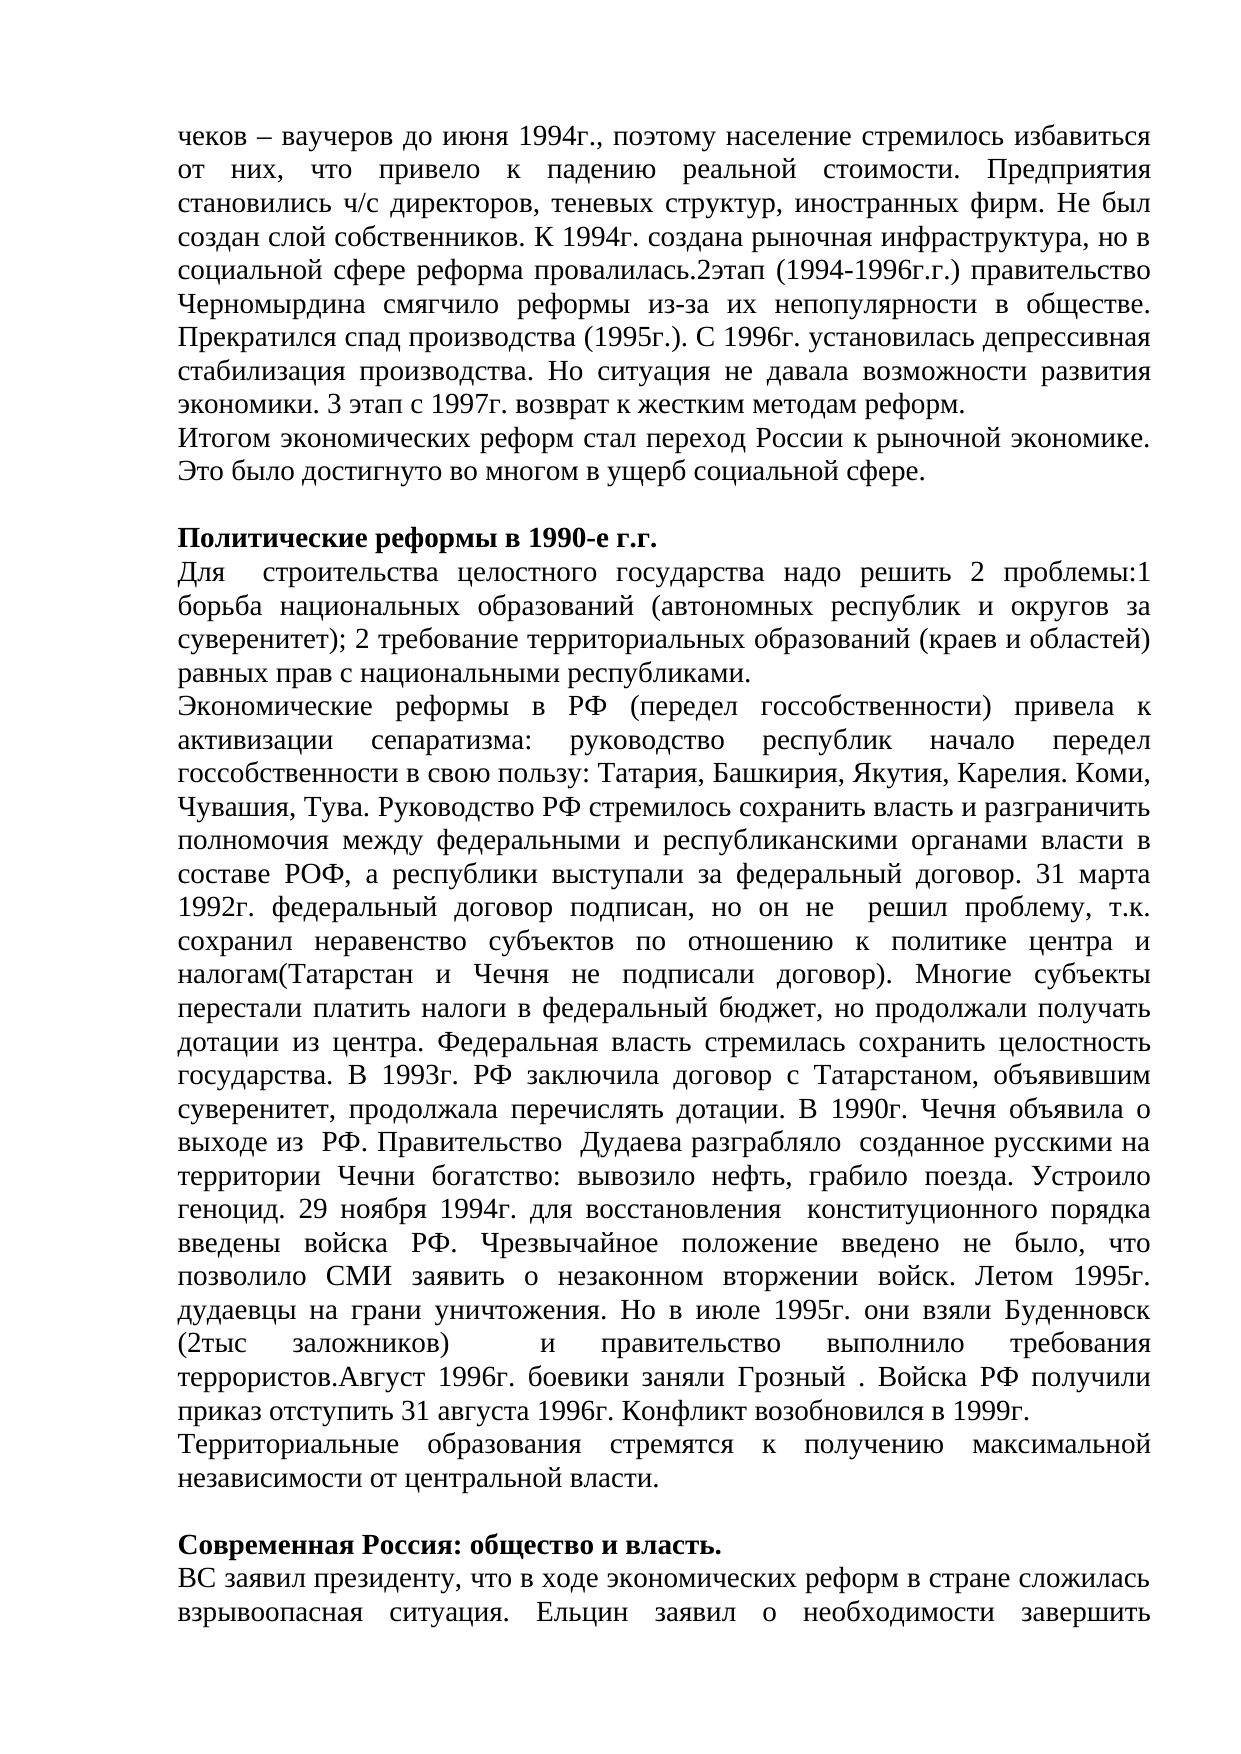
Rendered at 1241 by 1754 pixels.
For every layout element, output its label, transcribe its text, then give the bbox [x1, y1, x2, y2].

list Экономические реформы в РФ (передел госсобственности) привела к активизации сепаратизма: руководство республик начало передел госсобственности в свою пользу: Татария, Башкирия, Якутия, Карелия. Коми, Чувашия, Тува. Руководство РФ стремилось сохранить власть и разграничить полномочия между федеральными и республиканскими органами власти в составе РОФ, а республики выступали за федеральный договор. 31 марта 1992г. федеральный договор подписан, но он не решил проблему, т.к. сохранил неравенство субъектов по отношению к политике центра и налогам(Татарстан и Чечня не подписали договор). Многие субъекты перестали платить налоги в федеральный бюджет, но продолжали получать дотации из центра. Федеральная власть стремилась сохранить целостность государства. В 1993г. РФ заключила договор с Татарстаном, объявившим суверенитет, продолжала перечислять дотации. В 1990г. Чечня объявила о выходе из РФ. Правительство Дудаева разграбляло созданное русскими на территории Чечни богатство: вывозило нефть, грабило поезда. Устроило геноцид. 29 ноября 1994г. для восстановления конституционного порядка введены войска РФ. Чрезвычайное положение введено не было, что позволило СМИ заявить о незаконном вторжении войск. Летом 1995г. дудаевцы на грани уничтожения. Но в июле 1995г. они взяли Буденновск (2тыс заложников) и правительство выполнило требования террористов.Август 1996г. боевики заняли Грозный . Войска РФ получили приказ отступить 31 августа 1996г. Конфликт возобновился в 1999г. [177, 688, 1152, 1426]
list Для строительства целостного государства надо решить 2 проблемы:1 борьба национальных образований (автономных республик и округов за суверенитет); 2 требование территориальных образований (краев и областей) равных прав с национальными республиками. [177, 554, 1152, 688]
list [177, 118, 1152, 420]
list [177, 1560, 1152, 1627]
list Современная Россия: общество и власть. [177, 1527, 1152, 1560]
list Политические реформы в 1990-е г.г. [177, 521, 1152, 554]
list Итогом экономических реформ стал переход России к рыночной экономике. Это было достигнуто во многом в ущерб социальной сфере. [177, 420, 1152, 487]
list Территориальные образования стремятся к получению максимальной независимости от центральной власти. [177, 1426, 1152, 1493]
